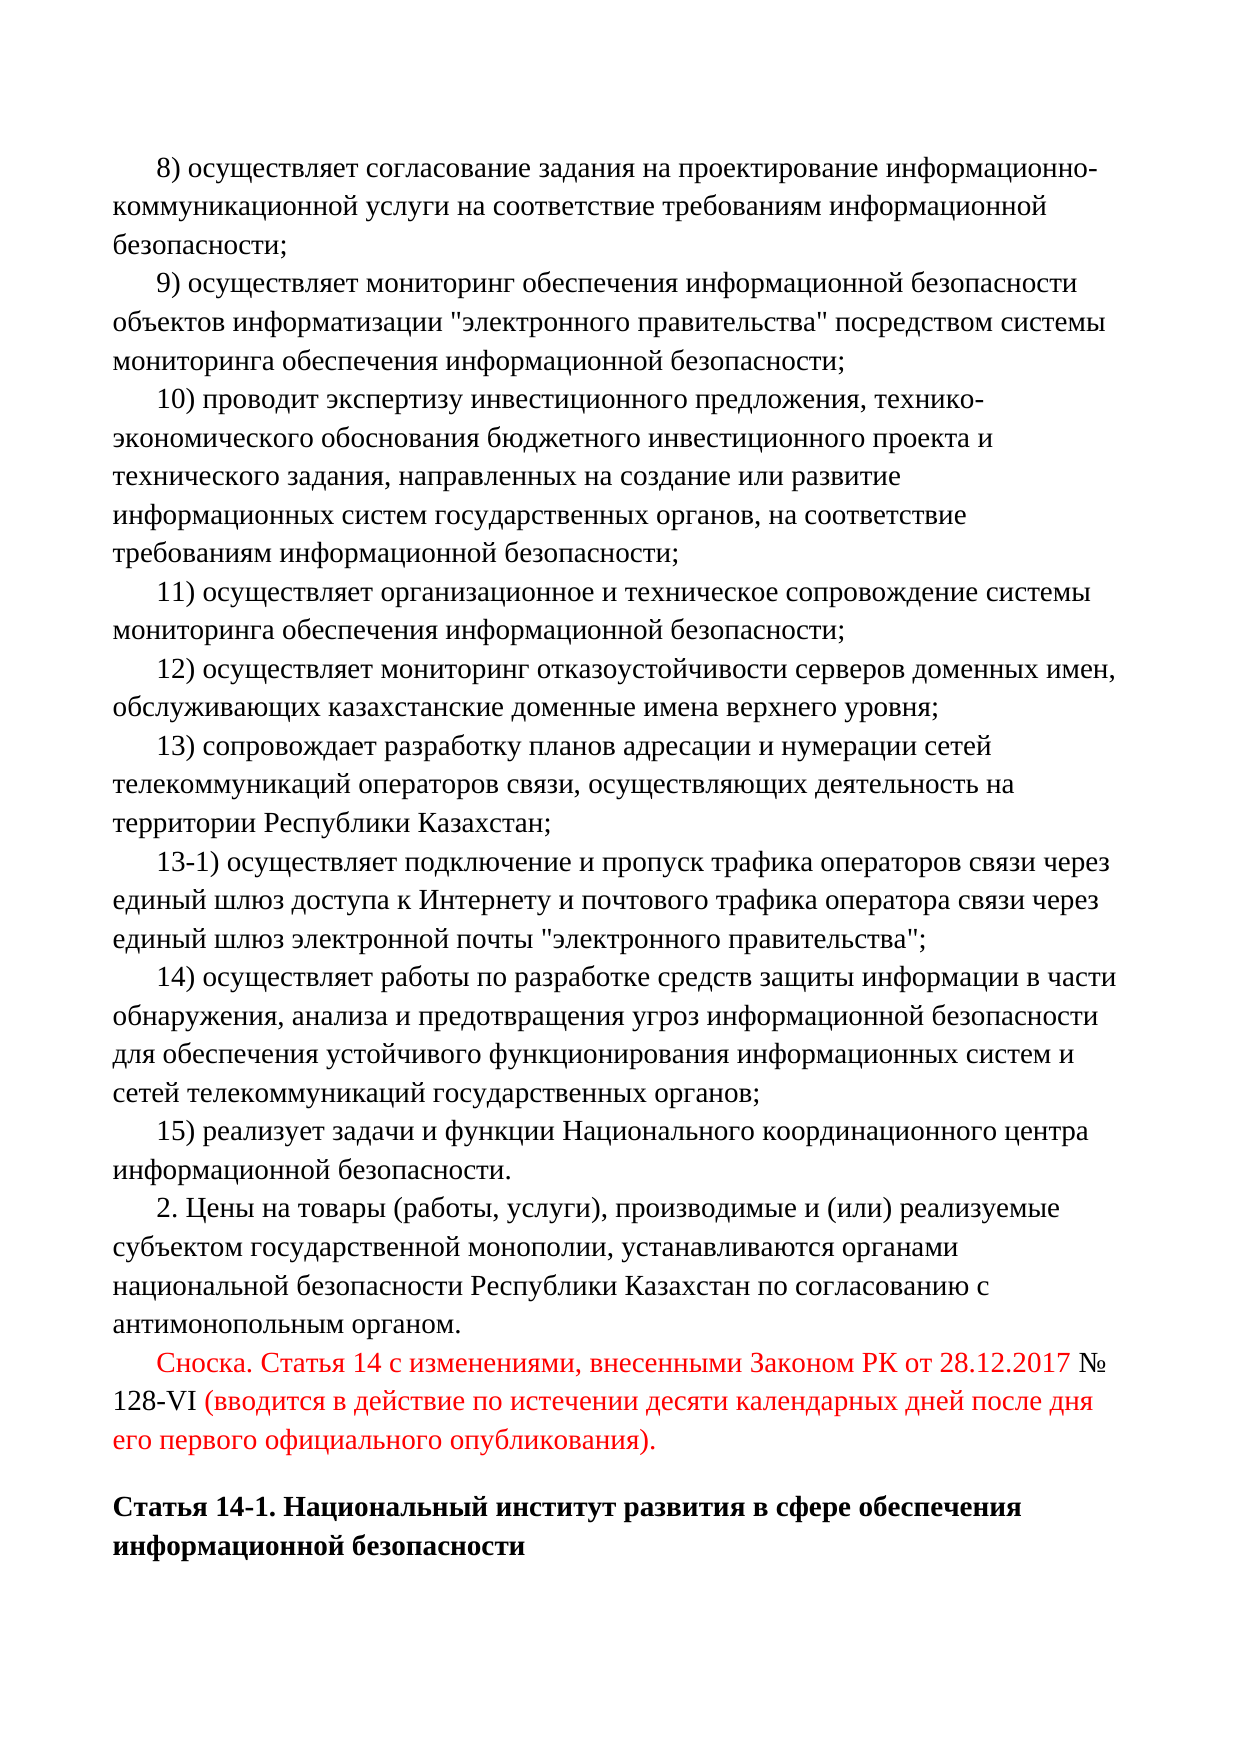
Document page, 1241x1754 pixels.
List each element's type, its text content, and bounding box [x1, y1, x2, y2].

text 9) осуществляет мониторинг обеспечения информационной безопасности объектов информатизации "электронного правительства" посредством системы мониторинга обеспечения информационной безопасности; [112, 266, 1128, 376]
text Статья 14-1. Национальный институт развития в сфере обеспечения информационной безопасности [112, 1489, 1128, 1562]
text 11) осуществляет организационное и техническое сопровождение системы мониторинга обеспечения информационной безопасности; [112, 574, 1128, 646]
text 15) реализует задачи и функции Национального координационного центра информационной безопасности. [112, 1113, 1128, 1186]
text 13-1) осуществляет подключение и пропуск трафика операторов связи через единый шлюз доступа к Интернету и почтового трафика оператора связи через единый шлюз электронной почты "электронного правительства"; [112, 844, 1128, 954]
text 8) осуществляет согласование задания на проектирование информационно-коммуникационной услуги на соответствие требованиям информационной безопасности; [112, 150, 1128, 261]
text 12) осуществляет мониторинг отказоустойчивости серверов доменных имен, обслуживающих казахстанские доменные имена верхнего уровня; [112, 651, 1128, 723]
text 2. Цены на товары (работы, услуги), производимые и (или) реализуемые субъектом государственной монополии, устанавливаются органами национальной безопасности Республики Казахстан по согласованию с антимонопольным органом. [112, 1191, 1128, 1340]
text 14) осуществляет работы по разработке средств защиты информации в части обнаружения, анализа и предотвращения угроз информационной безопасности для обеспечения устойчивого функционирования информационных систем и сетей телекоммуникаций государственных органов; [112, 959, 1128, 1108]
text Сноска. Статья 14 с изменениями, внесенными Законом РК от 28.12.2017 № 128-VI (вводится в действие по истечении десяти календарных дней после дня его первого официального опубликования). [112, 1345, 1128, 1486]
text 10) проводит экспертизу инвестиционного предложения, технико-экономического обоснования бюджетного инвестиционного проекта и технического задания, направленных на создание или развитие информационных систем государственных органов, на соответствие требованиям информационной безопасности; [112, 381, 1128, 569]
text 13) сопровождает разработку планов адресации и нумерации сетей телекоммуникаций операторов связи, осуществляющих деятельность на территории Республики Казахстан; [112, 728, 1128, 839]
